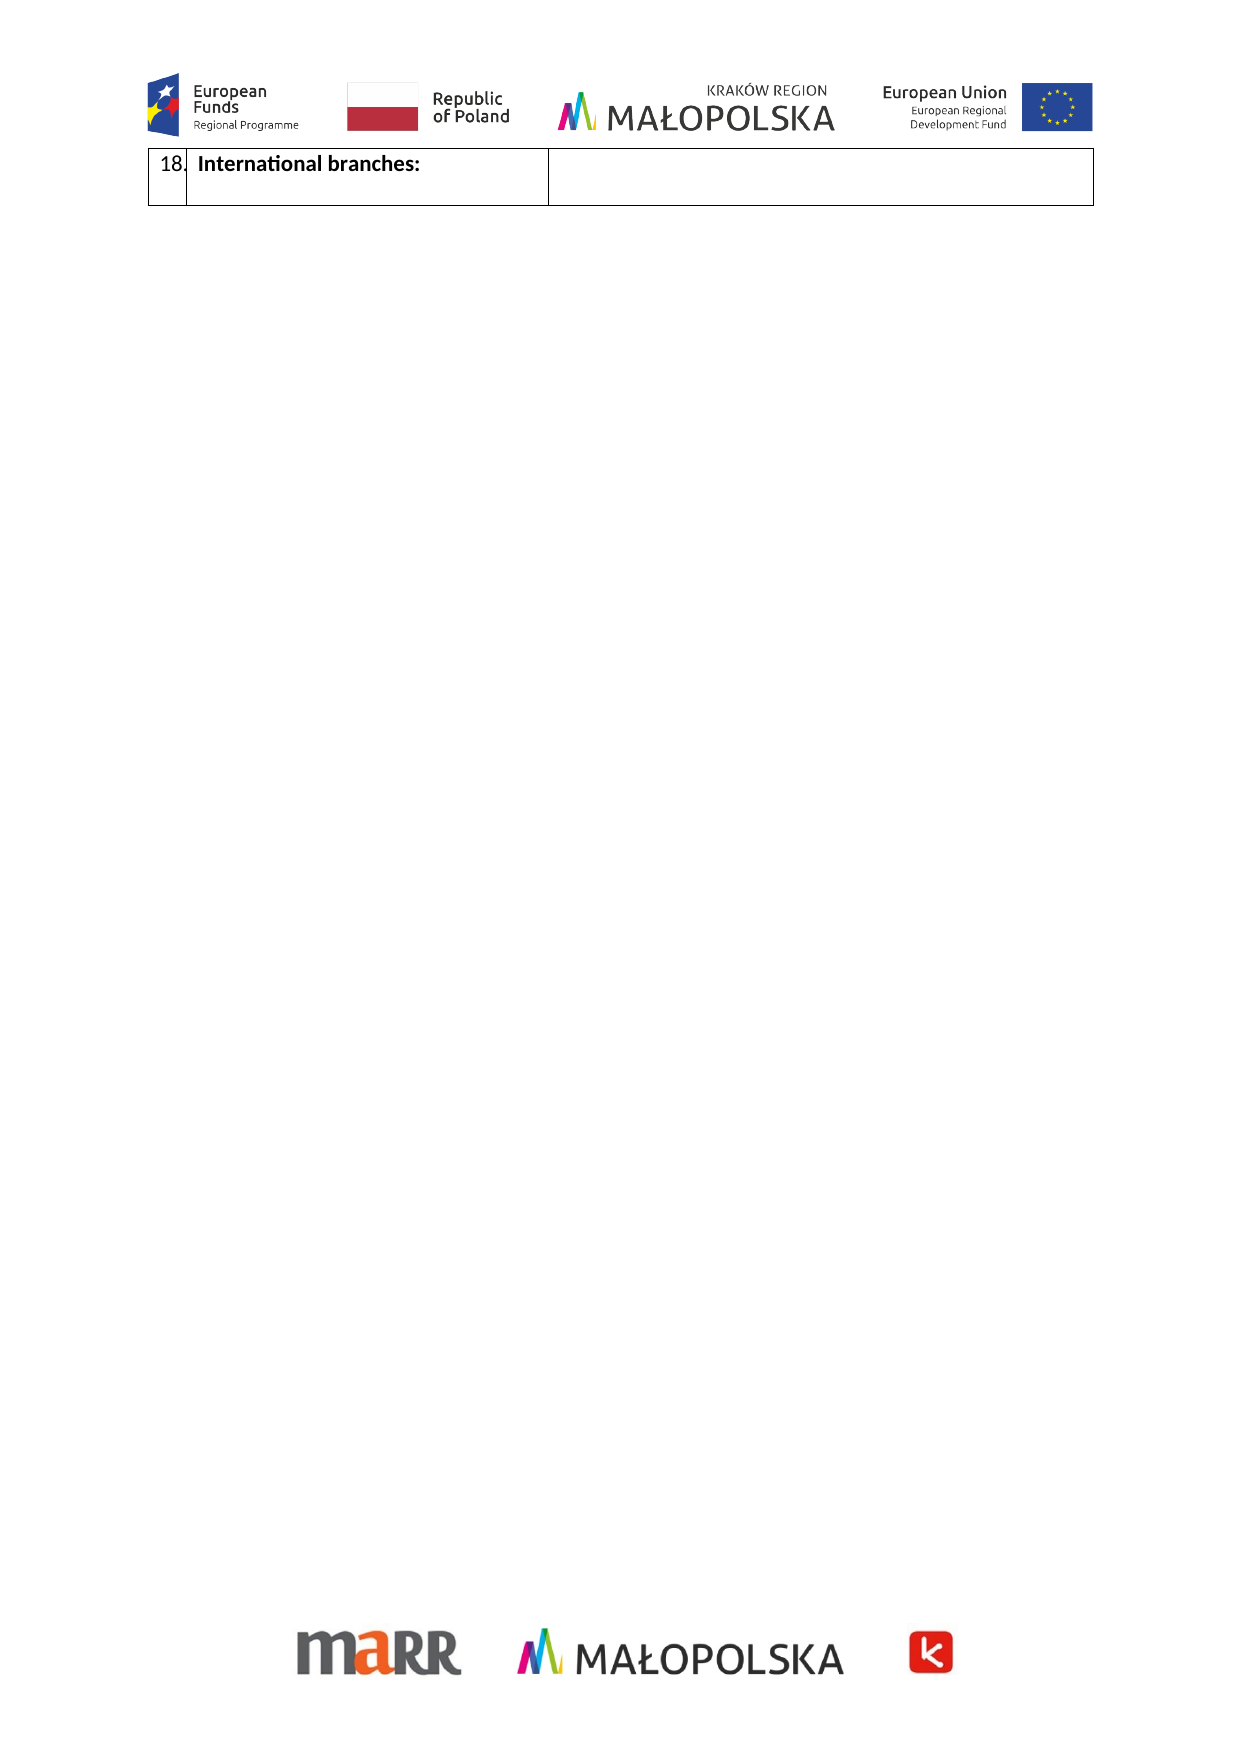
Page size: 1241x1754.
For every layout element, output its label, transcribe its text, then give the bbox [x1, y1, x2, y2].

table_cell International branches: [187, 149, 548, 205]
picture [147, 73, 1093, 137]
table_cell [549, 149, 1093, 205]
table_cell [149, 149, 186, 205]
picture [282, 1623, 958, 1681]
